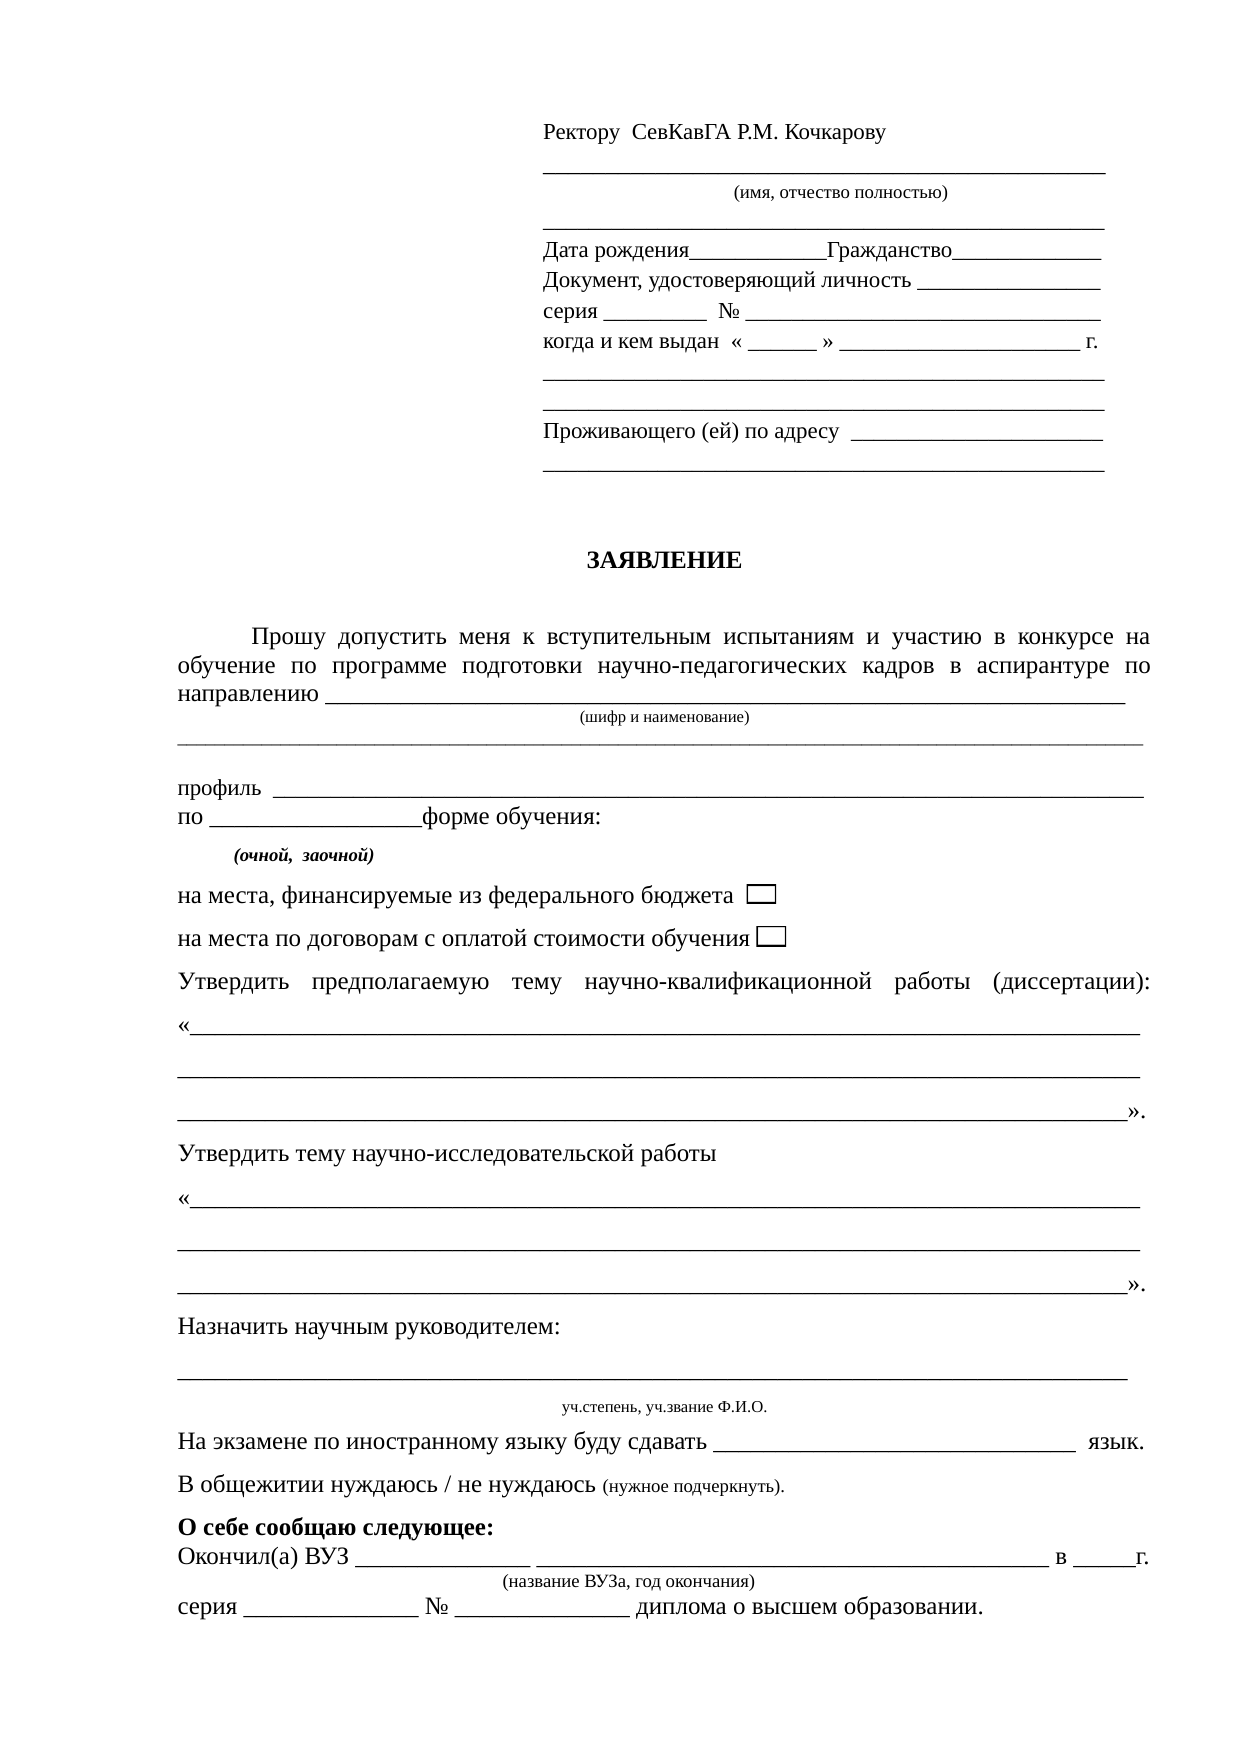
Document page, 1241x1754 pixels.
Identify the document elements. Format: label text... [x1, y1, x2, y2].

text (шифр и наименование) [177, 707, 1152, 726]
text по _________________форме обучения: [177, 801, 1152, 829]
text О себе сообщаю следующее: [177, 1512, 1152, 1541]
table_cell Проживающего (ей) по адресу ______________________ _________________________________________________ [532, 418, 1150, 488]
picture [756, 926, 787, 947]
text серия ______________ № ______________ диплома о высшем образовании. [177, 1591, 1152, 1620]
text (название ВУЗа, год окончания) [177, 1570, 1152, 1591]
text Заявление [177, 545, 1152, 574]
text профиль ____________________________________________________________________________ [177, 774, 1152, 801]
text _______________________________________________________________________________________________________ [177, 726, 1152, 748]
text уч.степень, уч.звание Ф.И.О. [177, 1397, 1152, 1416]
table_header Ректору СевКавГА Р.М. Кочкарову _____________________________________________ (имя, отчество полностью) _________________________________________________ Дата рождения____________Гражданство_____________ Документ, удостоверяющий личность ________________ серия _________ № _______________________________ когда и кем выдан « ______ » _____________________ г. _________________________________________________ _________________________________________________ [532, 118, 1150, 418]
text Прошу допустить меня к вступительным испытаниям и участию в конкурсе на обучение по программе подготовки научно-педагогических кадров в аспирантуре по направлению ________________________________________________________________ [177, 621, 1152, 707]
text (очной, заочной) [177, 844, 1152, 865]
text на места по договорам с оплатой стоимости обучения [177, 923, 1152, 952]
text ____________________________________________________________________________». [177, 1095, 1152, 1124]
text Окончил(а) ВУЗ ______________ _________________________________________ в _____г. [177, 1541, 1152, 1570]
text На экзамене по иностранному языку буду сдавать _____________________________ язык. [177, 1426, 1152, 1455]
text Назначить научным руководителем: ____________________________________________________________________________ [177, 1311, 1152, 1383]
text В общежитии нуждаюсь / не нуждаюсь (нужное подчеркнуть). [177, 1469, 1152, 1498]
text на места, финансируемые из федерального бюджета [177, 880, 1152, 908]
text «_________________________________________________________________________________________________________________________________________________________ [177, 1182, 1152, 1253]
text ____________________________________________________________________________». [177, 1268, 1152, 1297]
picture [746, 884, 777, 904]
text Утвердить предполагаемую тему научно-квалификационной работы (диссертации): «_________________________________________________________________________________________________________________________________________________________ [177, 966, 1152, 1081]
text Утвердить тему научно-исследовательской работы [177, 1138, 1152, 1167]
